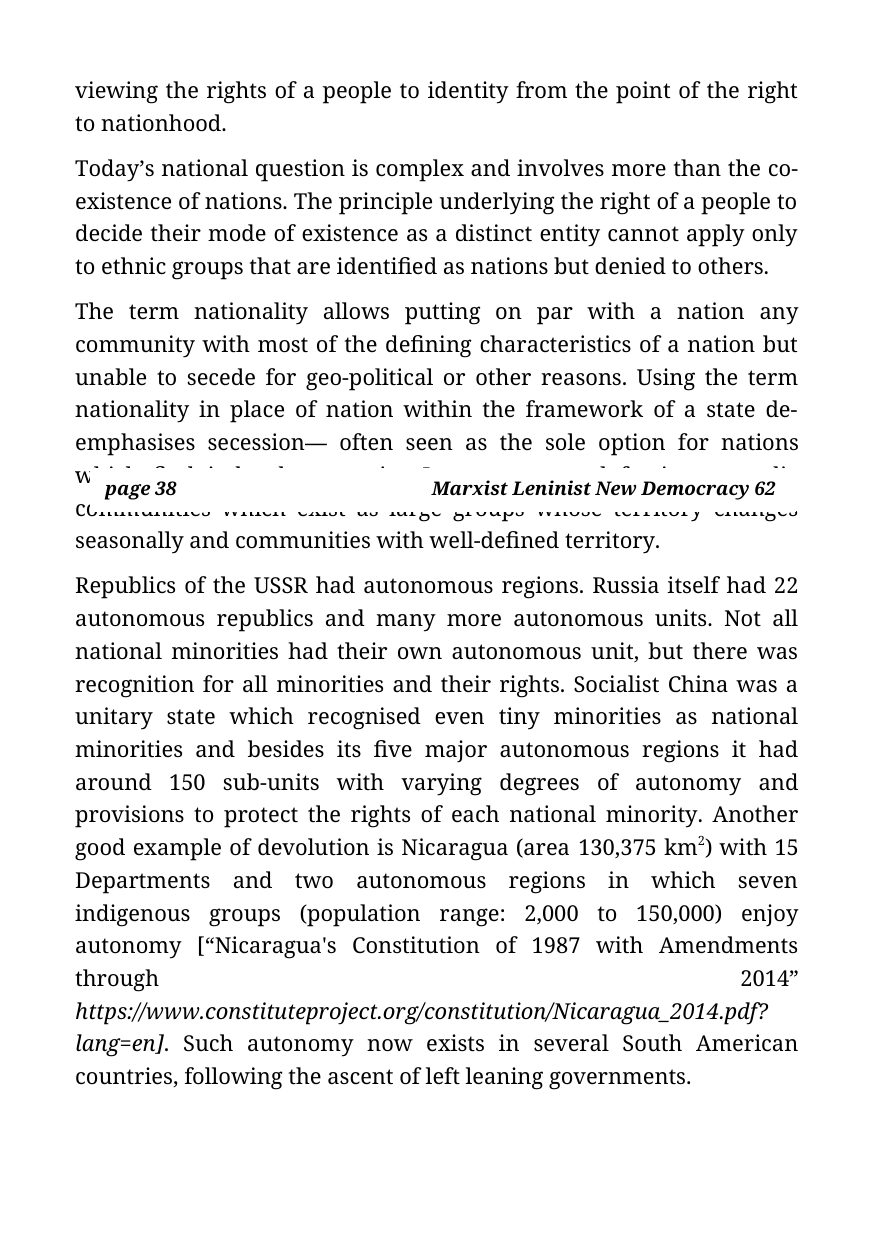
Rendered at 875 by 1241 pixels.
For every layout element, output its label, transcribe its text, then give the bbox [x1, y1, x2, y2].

text Today’s national question is complex and involves more than the co-existence of nations. The principle underlying the right of a people to decide their mode of existence as a distinct entity cannot apply only to ethnic groups that are identified as nations but denied to others. [75, 153, 799, 281]
text Republics of the USSR had autonomous regions. Russia itself had 22 autonomous republics and many more autonomous units. Not all national minorities had their own autonomous unit, but there was recognition for all minorities and their rights. Socialist China was a unitary state which recognised even tiny minorities as national minorities and besides its five major autonomous regions it had around 150 sub-units with varying degrees of autonomy and provisions to protect the rights of each national minority. Another good example of devolution is Nicaragua (area 130,375 km2) with 15 Departments and two autonomous regions in which seven indigenous groups (population range: 2,000 to 150,000) enjoy autonomy [“Nicaragua's Constitution of 1987 with Amendments through 2014” https://www.constituteproject.org/constitution/Nicaragua_2014.pdf?lang=en]. Such autonomy now exists in several South American countries, following the ascent of left leaning governments. [75, 570, 799, 1091]
text The term nationality allows putting on par with a nation any community with most of the defining characteristics of a nation but unable to secede for geo-political or other reasons. Using the term nationality in place of nation within the framework of a state de-emphasises secession― often seen as the sole option for nations which find it hard to coexist. It puts on equal footing nomadic communities which exist as large groups whose territory changes seasonally and communities with well-defined territory. [75, 296, 799, 555]
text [75, 75, 799, 137]
